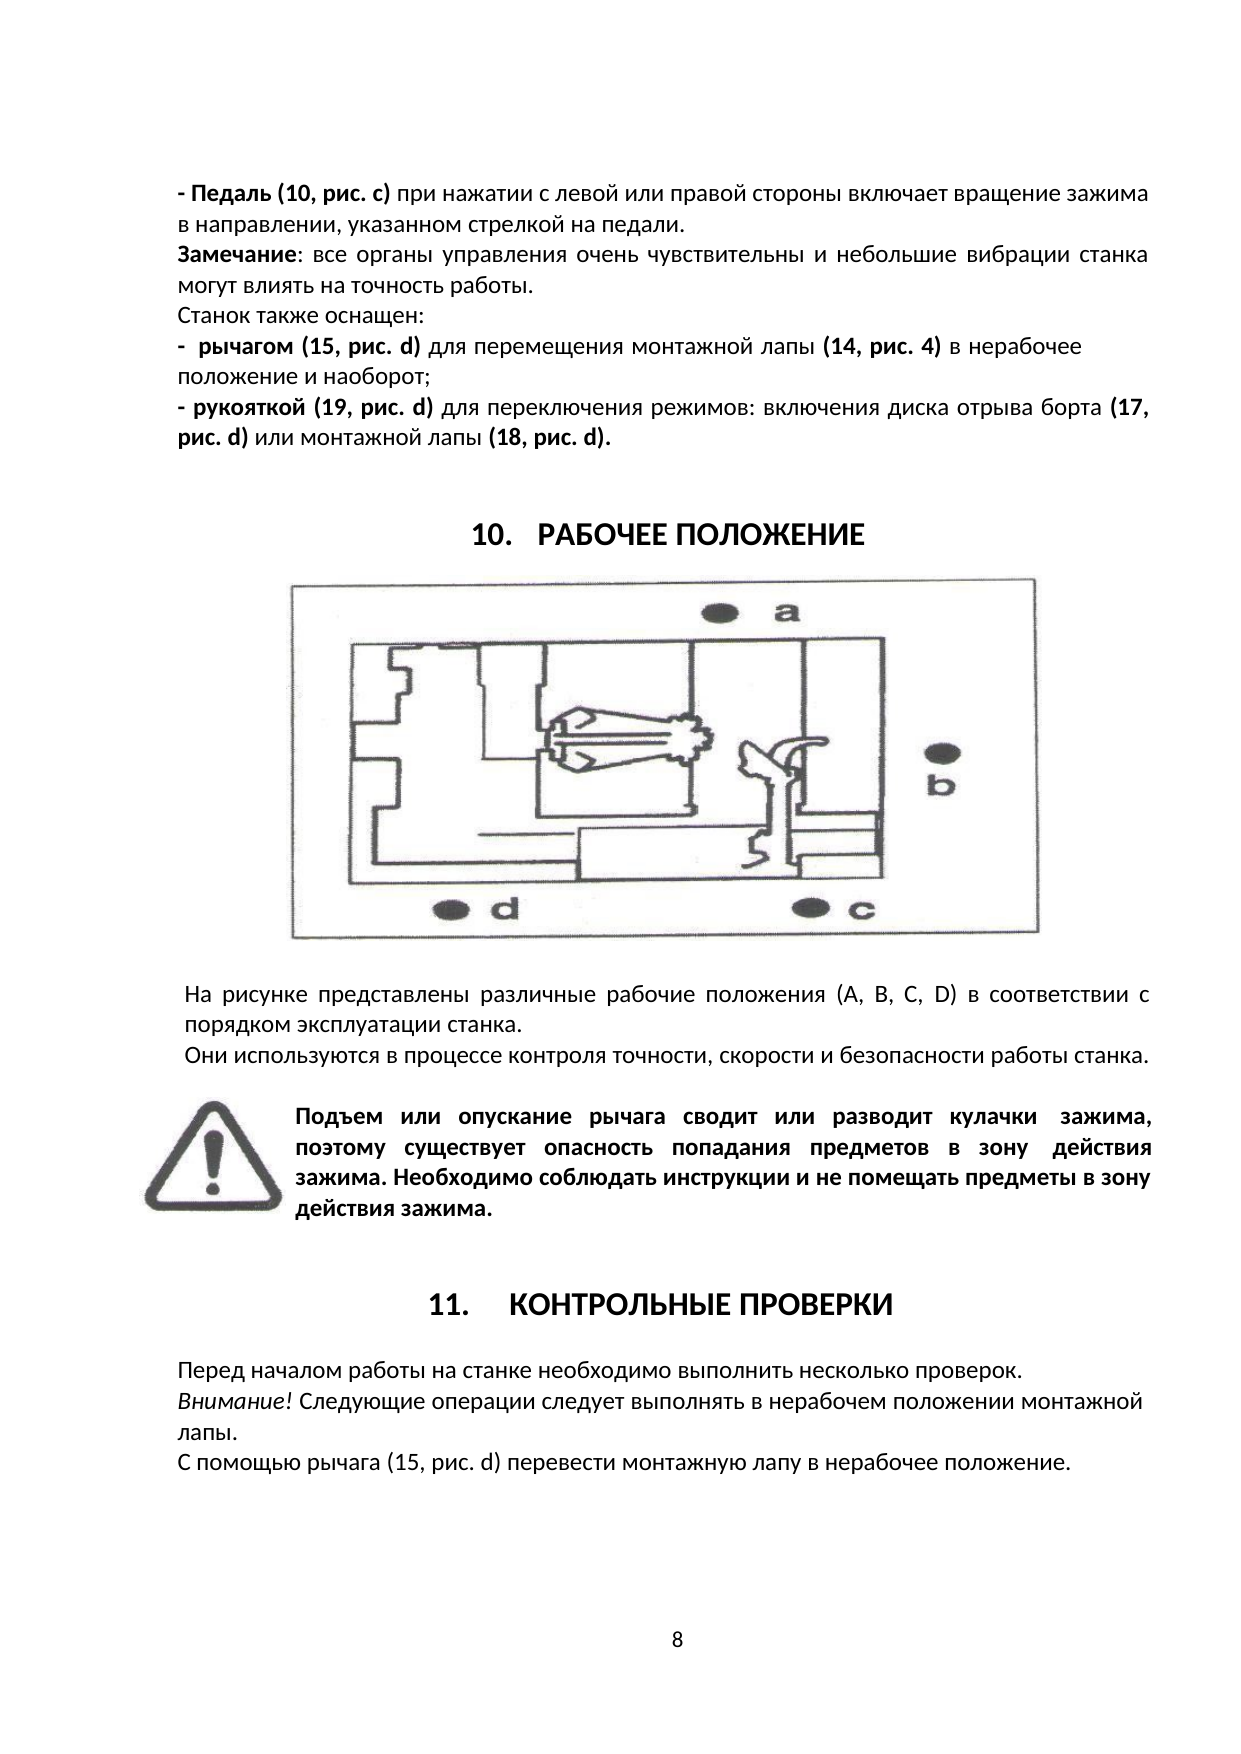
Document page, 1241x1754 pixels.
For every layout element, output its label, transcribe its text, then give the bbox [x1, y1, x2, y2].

picture [139, 1097, 286, 1215]
list рычагом (15, рис. d) для перемещения монтажной лапы (14, рис. 4) в нерабочее положение и наоборот; [177, 330, 1152, 391]
text Станок также оснащен: [177, 299, 1176, 330]
picture [286, 575, 1043, 941]
text Они используются в процессе контроля точности, скорости и безопасности работы станка. [184, 1039, 1176, 1069]
text Перед началом работы на станке необходимо выполнить несколько проверок. [177, 1355, 1176, 1385]
text Замечание: все органы управления очень чувствительны и небольшие вибрации станка могут влиять на точность работы. [177, 238, 1176, 299]
list Педаль (10, рис. с) при нажатии с левой или правой стороны включает вращение зажима в направлении, указанном стрелкой на педали. [177, 177, 1152, 238]
text Подъем или опускание рычага сводит или разводит кулачки зажима, поэтому существует опасность попадания предметов в зону действия зажима. Необходимо соблюдать инструкции и не помещать предметы в зону действия зажима. [295, 1100, 1152, 1222]
list рукояткой (19, рис. d) для переключения режимов: включения диска отрыва борта (17, рис. d) или монтажной лапы (18, рис. d). [177, 391, 1152, 452]
text Внимание! Следующие операции следует выполнять в нерабочем положении монтажной лапы. [177, 1385, 1176, 1446]
text С помощью рычага (15, рис. d) перевести монтажную лапу в нерабочее положение. [177, 1446, 1176, 1477]
subtitle РАБОЧЕЕ ПОЛОЖЕНИЕ [470, 513, 1176, 553]
subtitle КОНТРОЛЬНЫЕ ПРОВЕРКИ [427, 1283, 1176, 1324]
text На рисунке представлены различные рабочие положения (А, В, С, D) в соответствии с порядком эксплуатации станка. [184, 978, 1176, 1039]
